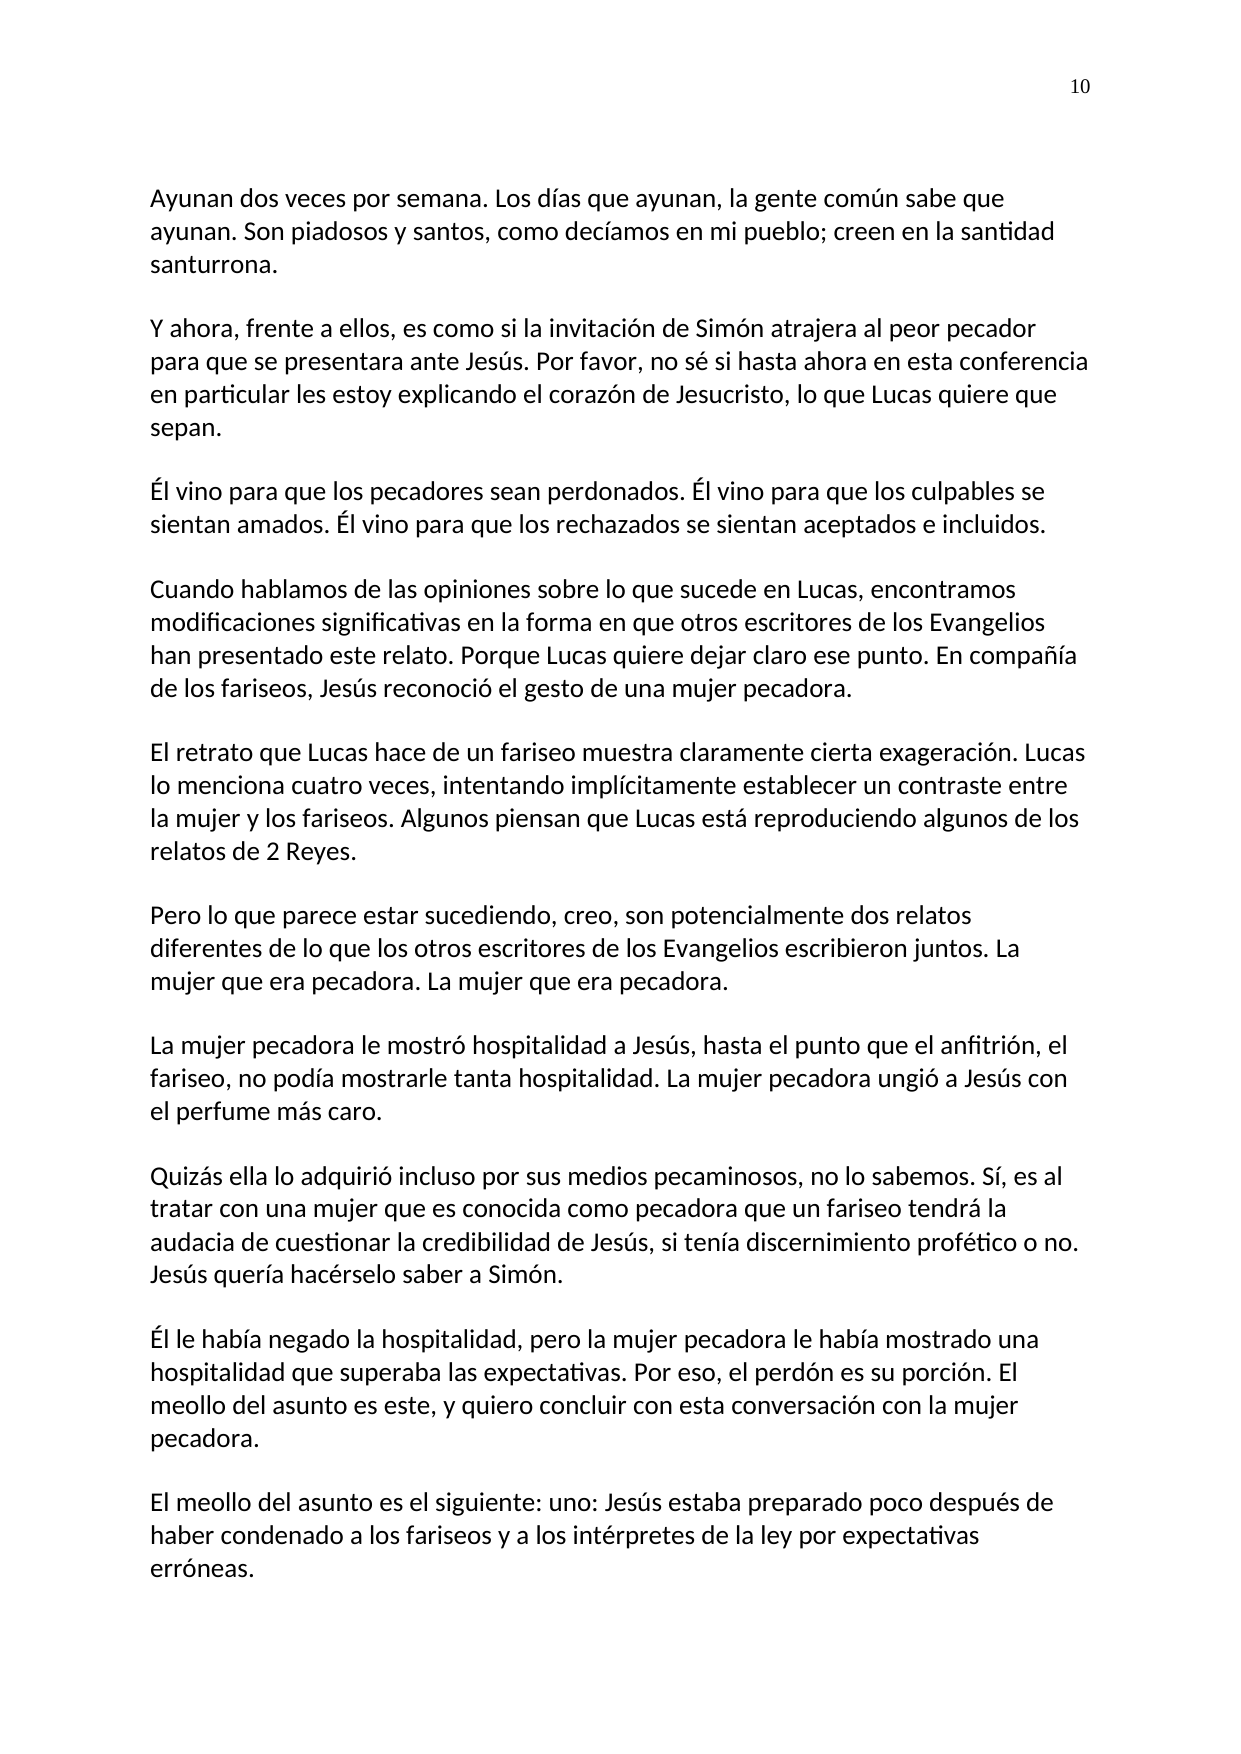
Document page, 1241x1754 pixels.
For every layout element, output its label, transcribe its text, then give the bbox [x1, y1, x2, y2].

text Él le había negado la hospitalidad, pero la mujer pecadora le había mostrado una hospitalidad que superaba las expectativas. Por eso, el perdón es su porción. El meollo del asunto es este, y quiero concluir con esta conversación con la mujer pecadora. [150, 1322, 1090, 1454]
text Cuando hablamos de las opiniones sobre lo que sucede en Lucas, encontramos modificaciones significativas en la forma en que otros escritores de los Evangelios han presentado este relato. Porque Lucas quiere dejar claro ese punto. En compañía de los fariseos, Jesús reconoció el gesto de una mujer pecadora. [150, 572, 1090, 704]
text Él vino para que los pecadores sean perdonados. Él vino para que los culpables se sientan amados. Él vino para que los rechazados se sientan aceptados e incluidos. [150, 474, 1090, 541]
text Quizás ella lo adquirió incluso por sus medios pecaminosos, no lo sabemos. Sí, es al tratar con una mujer que es conocida como pecadora que un fariseo tendrá la audacia de cuestionar la credibilidad de Jesús, si tenía discernimiento profético o no. Jesús quería hacérselo saber a Simón. [150, 1159, 1090, 1291]
text El retrato que Lucas hace de un fariseo muestra claramente cierta exageración. Lucas lo menciona cuatro veces, intentando implícitamente establecer un contraste entre la mujer y los fariseos. Algunos piensan que Lucas está reproduciendo algunos de los relatos de 2 Reyes. [150, 735, 1090, 867]
text La mujer pecadora le mostró hospitalidad a Jesús, hasta el punto que el anfitrión, el fariseo, no podía mostrarle tanta hospitalidad. La mujer pecadora ungió a Jesús con el perfume más caro. [150, 1028, 1090, 1127]
text Y ahora, frente a ellos, es como si la invitación de Simón atrajera al peor pecador para que se presentara ante Jesús. Por favor, no sé si hasta ahora en esta conferencia en particular les estoy explicando el corazón de Jesucristo, lo que Lucas quiere que sepan. [150, 311, 1090, 443]
text Ayunan dos veces por semana. Los días que ayunan, la gente común sabe que ayunan. Son piadosos y santos, como decíamos en mi pueblo; creen en la santidad santurrona. [150, 181, 1090, 280]
text Pero lo que parece estar sucediendo, creo, son potencialmente dos relatos diferentes de lo que los otros escritores de los Evangelios escribieron juntos. La mujer que era pecadora. La mujer que era pecadora. [150, 898, 1090, 997]
text El meollo del asunto es el siguiente: uno: Jesús estaba preparado poco después de haber condenado a los fariseos y a los intérpretes de la ley por expectativas erróneas. [150, 1485, 1090, 1584]
